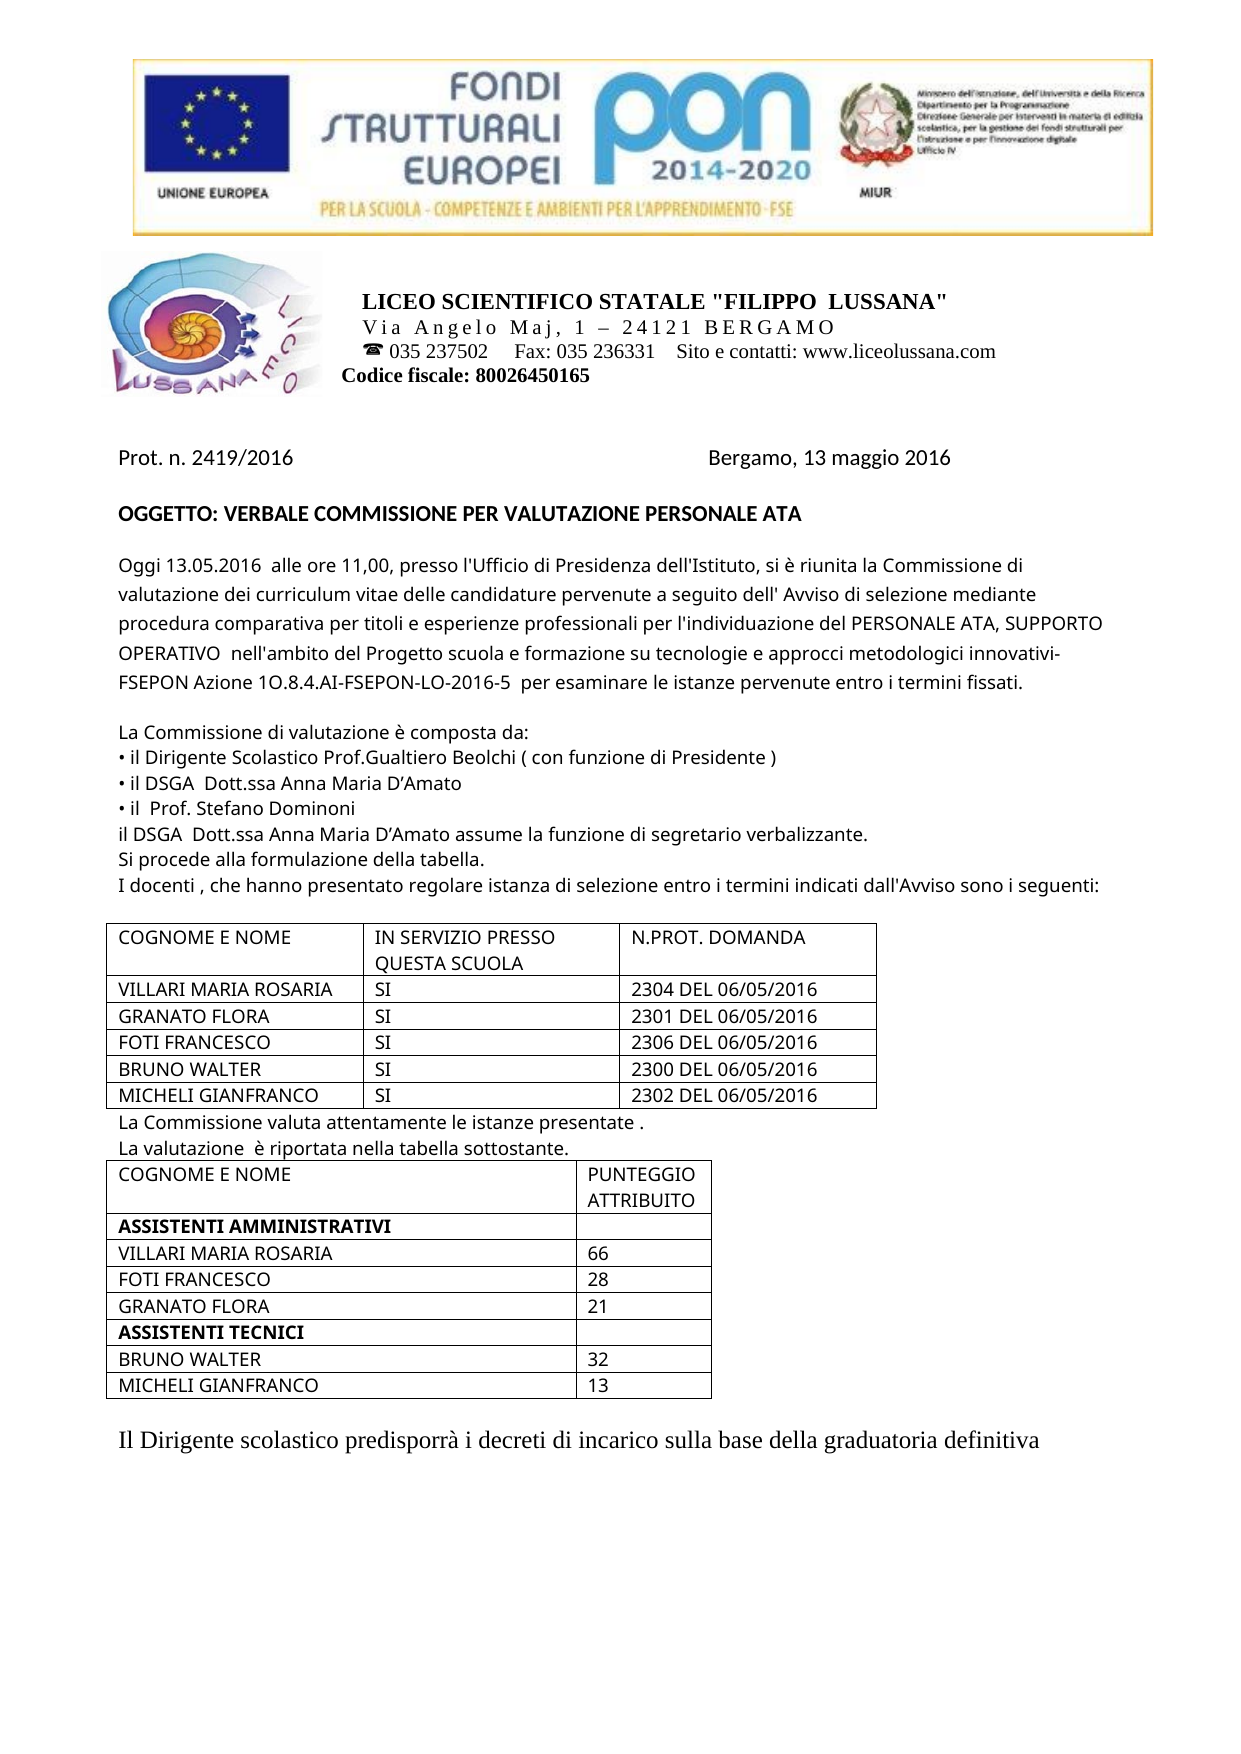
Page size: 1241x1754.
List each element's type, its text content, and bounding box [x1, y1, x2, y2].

table_cell 2306 DEL 06/05/2016 [620, 1030, 876, 1055]
table_cell MICHELI GIANFRANCO [107, 1083, 363, 1108]
text Via Angelo Maj, 1 – 24121 BERGAMO [362, 315, 1122, 339]
text La valutazione è riportata nella tabella sottostante. [118, 1135, 1122, 1160]
table_cell [577, 1214, 711, 1239]
table_cell 2301 DEL 06/05/2016 [620, 1003, 876, 1028]
text OGGETTO: VERBALE COMMISSIONE PER VALUTAZIONE PERSONALE ATA [118, 499, 1122, 527]
table_cell VILLARI MARIA ROSARIA [107, 976, 363, 1002]
table_cell 66 [577, 1240, 711, 1266]
text • il DSGA Dott.ssa Anna Maria D’Amato [118, 770, 1122, 796]
table_cell ASSISTENTI TECNICI [107, 1320, 576, 1345]
table_cell MICHELI GIANFRANCO [107, 1373, 576, 1398]
text Codice fiscale: 80026450165 [322, 363, 1122, 387]
table_cell FOTI FRANCESCO [107, 1267, 576, 1292]
picture [100, 251, 322, 396]
text La Commissione valuta attentamente le istanze presentate . [118, 1109, 1122, 1135]
text il DSGA Dott.ssa Anna Maria D’Amato assume la funzione di segretario verbalizzante. [118, 821, 1122, 847]
table_header IN SERVIZIO PRESSO QUESTA SCUOLA [364, 924, 619, 975]
text La Commissione di valutazione è composta da: [118, 719, 1122, 745]
picture [132, 59, 1154, 236]
table_header COGNOME E NOME [107, 924, 363, 975]
text I docenti , che hanno presentato regolare istanza di selezione entro i termini indicati dall'Avviso sono i seguenti: [118, 872, 1122, 898]
table_cell GRANATO FLORA [107, 1293, 576, 1319]
table_cell 2302 DEL 06/05/2016 [620, 1083, 876, 1108]
table_cell FOTI FRANCESCO [107, 1030, 363, 1055]
text Si procede alla formulazione della tabella. [118, 847, 1122, 872]
table_cell GRANATO FLORA [107, 1003, 363, 1028]
table_header PUNTEGGIO ATTRIBUITO [577, 1161, 711, 1212]
table_cell 2300 DEL 06/05/2016 [620, 1056, 876, 1082]
table_cell SI [364, 976, 619, 1002]
text Oggi 13.05.2016 alle ore 11,00, presso l'Ufficio di Presidenza dell'Istituto, si è riunita la Commissione di valutazione dei curriculum vitae delle candidature pervenute a seguito dell' Avviso di selezione mediante procedura comparativa per titoli e esperienze professionali per l'individuazione del PERSONALE ATA, SUPPORTO OPERATIVO nell'ambito del Progetto scuola e formazione su tecnologie e approcci metodologici innovativi- FSEPON Azione 1O.8.4.AI-FSEPON-LO-2016-5 per esaminare le istanze pervenute entro i termini fissati. [118, 552, 1122, 694]
table_header N.PROT. DOMANDA [620, 924, 876, 975]
text • il Dirigente Scolastico Prof.Gualtiero Beolchi ( con funzione di Presidente ) [118, 745, 1122, 770]
table_cell 21 [577, 1293, 711, 1319]
table_cell ASSISTENTI AMMINISTRATIVI [107, 1214, 576, 1239]
text LICEO SCIENTIFICO STATALE "FILIPPO LUSSANA" [362, 288, 1122, 315]
text Prot. n. 2419/2016 Bergamo, 13 maggio 2016 [118, 443, 1122, 471]
table_cell BRUNO WALTER [107, 1346, 576, 1372]
table_cell 32 [577, 1346, 711, 1372]
text 035 237502 Fax: 035 236331 Sito e contatti: www.liceolussana.com [362, 339, 1122, 363]
table_cell SI [364, 1056, 619, 1082]
table_header COGNOME E NOME [107, 1161, 576, 1212]
table_cell 2304 DEL 06/05/2016 [620, 976, 876, 1002]
table_cell 13 [577, 1373, 711, 1398]
table_cell SI [364, 1083, 619, 1108]
table_cell BRUNO WALTER [107, 1056, 363, 1082]
text Il Dirigente scolastico predisporrà i decreti di incarico sulla base della graduatoria definitiva [118, 1425, 1122, 1454]
table_cell 28 [577, 1267, 711, 1292]
table_cell SI [364, 1003, 619, 1028]
table_cell SI [364, 1030, 619, 1055]
text • il Prof. Stefano Dominoni [118, 796, 1122, 821]
table_cell [577, 1320, 711, 1345]
table_cell VILLARI MARIA ROSARIA [107, 1240, 576, 1266]
